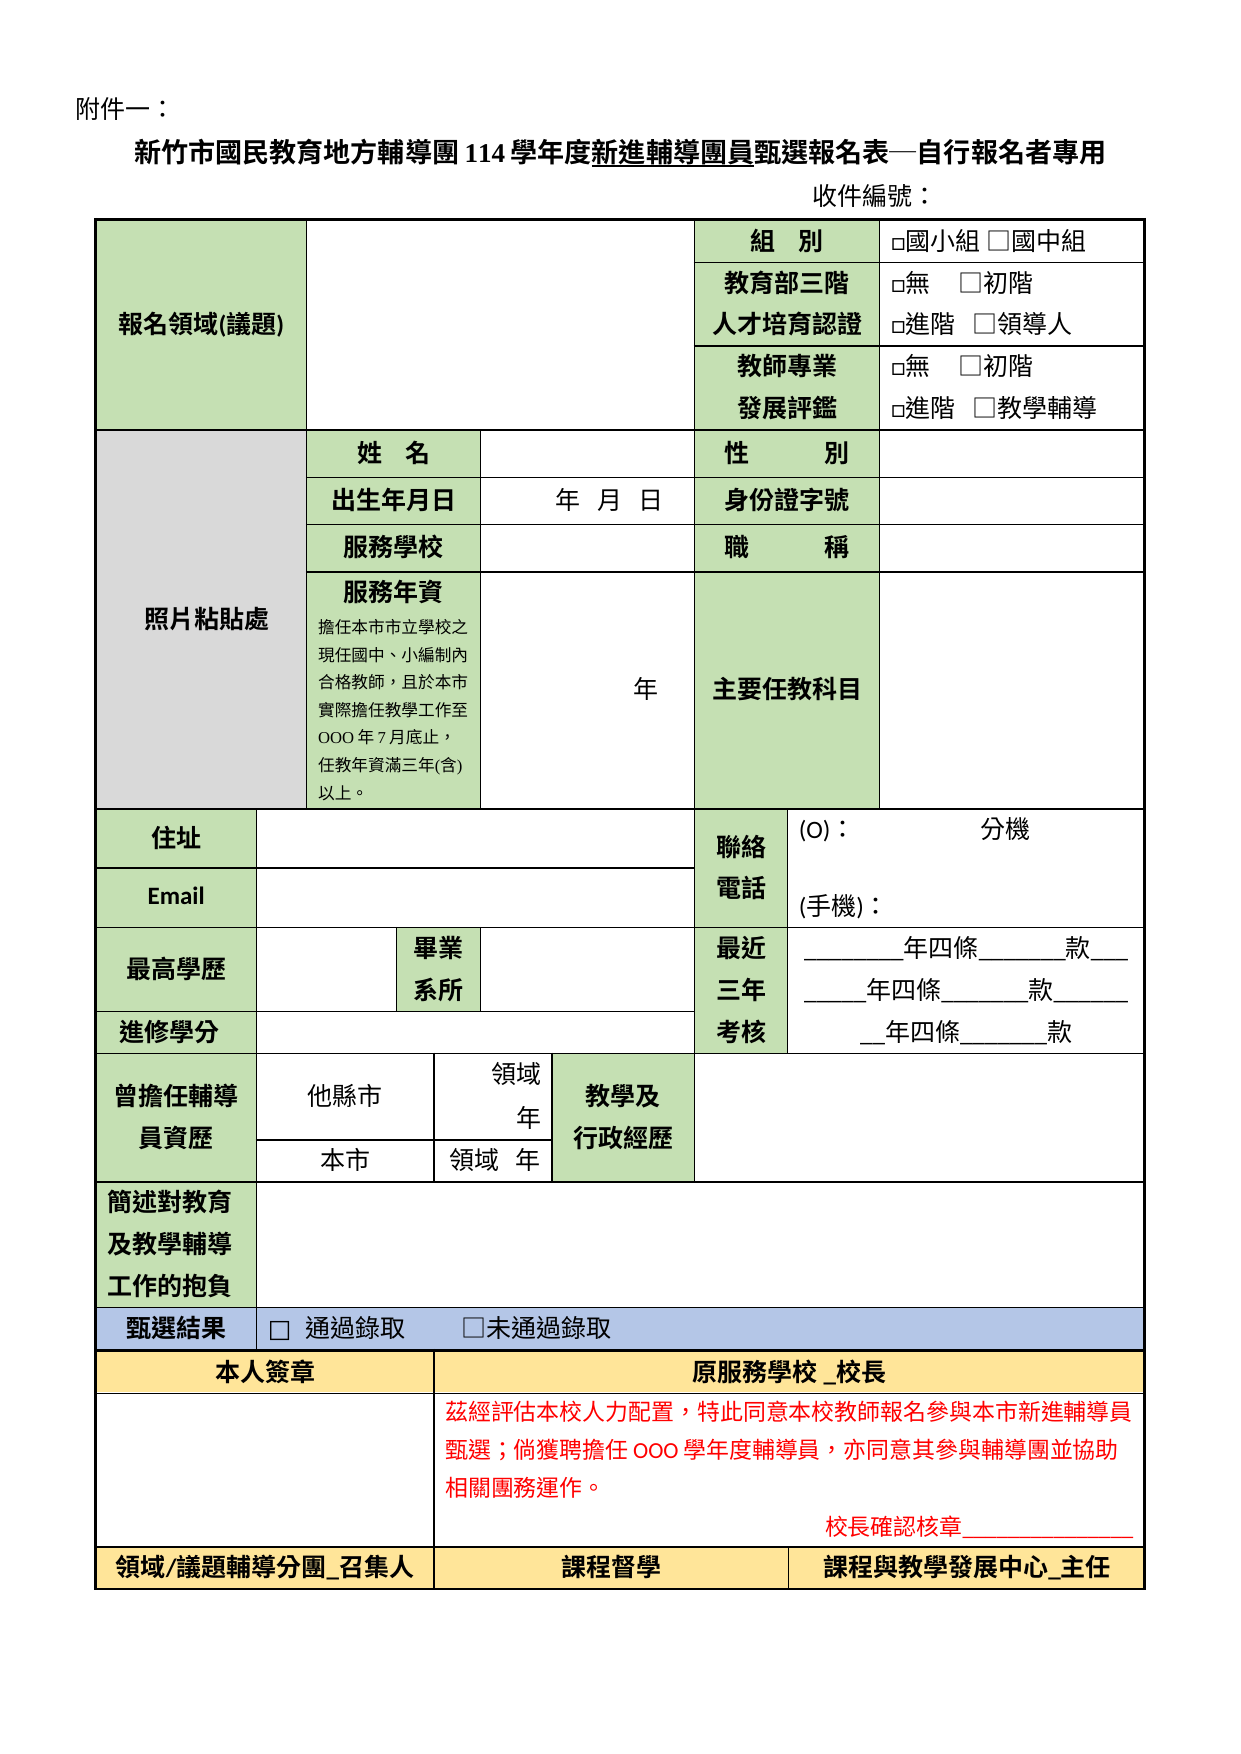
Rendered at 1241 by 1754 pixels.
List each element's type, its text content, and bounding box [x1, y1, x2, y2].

table_cell 最近三年考核 [695, 928, 787, 1053]
table_cell 主要任教科目 [695, 573, 879, 808]
table_cell 職 稱 [695, 525, 879, 571]
table_cell [97, 1394, 433, 1546]
table_cell 出生年月日 [307, 478, 480, 524]
table_cell □無 □初階 □進階 □教學輔導 [880, 347, 1143, 429]
table_cell □無 □初階 □進階 □領導人 [880, 263, 1143, 345]
table_cell 年 月 日 [481, 478, 694, 524]
table_cell 進修學分 [97, 1012, 256, 1053]
table_cell 年 [481, 573, 694, 808]
table_cell [880, 431, 1143, 476]
table_cell 領域 年 [435, 1141, 551, 1181]
table_header [307, 221, 694, 429]
table_cell [880, 573, 1143, 808]
table_cell ________年四條_______款________年四條_______款________年四條_______款 [788, 928, 1143, 1053]
table_cell 姓 名 [307, 431, 480, 476]
table_cell 教育部三階 人才培育認證 [695, 263, 879, 345]
table_cell [481, 525, 694, 571]
table_cell [481, 431, 694, 476]
table_cell 他縣市 [257, 1054, 433, 1139]
table_cell 曾擔任輔導員資歷 [97, 1054, 256, 1181]
table_cell 原服務學校 _校長 [435, 1352, 1143, 1392]
table_cell 甄選結果 [97, 1308, 256, 1349]
table_cell 聯絡電話 [695, 810, 787, 927]
table_cell 課程督學 [435, 1548, 788, 1588]
table_cell [257, 1183, 1143, 1307]
table_cell 通過錄取 □未通過錄取 [257, 1308, 1143, 1349]
table_cell 畢業系所 [397, 928, 480, 1011]
table_cell 本人簽章 [97, 1352, 433, 1392]
table_cell 教學及 行政經歷 [553, 1054, 694, 1181]
table_cell [695, 1054, 1143, 1181]
table_cell 住址 [97, 810, 256, 867]
table_header □國小組 □國中組 [880, 221, 1143, 262]
table_cell 茲經評估本校人力配置，特此同意本校教師報名參與本市新進輔導員甄選；倘獲聘擔任OOO學年度輔導員，亦同意其參與輔導團並協助相關團務運作。 校長確認核章_______________ [435, 1394, 1143, 1546]
table_cell [257, 810, 694, 867]
table_cell [257, 928, 396, 1011]
table_cell [880, 525, 1143, 571]
text 收件編號： [75, 176, 1165, 212]
table_cell 本市 [257, 1141, 433, 1181]
table_cell 性 別 [695, 431, 879, 476]
table_cell (O)： 分機 (手機)： [788, 810, 1143, 927]
table_header 報名領域(議題) [97, 221, 306, 429]
table_header 組 別 [695, 221, 879, 262]
table_cell 領域/議題輔導分團_召集人 [97, 1548, 433, 1588]
table_cell [257, 869, 694, 927]
table_cell 簡述對教育及教學輔導工作的抱負 [97, 1183, 256, 1307]
table_cell Email [97, 869, 256, 927]
table_cell [257, 1012, 694, 1053]
table_cell 最高學歷 [97, 928, 256, 1011]
table_cell 身份證字號 [695, 478, 879, 524]
table_cell 領域 年 [435, 1054, 551, 1139]
table_cell 服務學校 [307, 525, 480, 571]
table_cell [880, 478, 1143, 524]
table_cell 服務年資 [307, 573, 480, 808]
table_cell [481, 928, 694, 1011]
table_cell 課程與教學發展中心_主任 [789, 1548, 1143, 1588]
table_cell 教師專業 發展評鑑 [695, 347, 879, 429]
table_cell 照片粘貼處 [97, 431, 306, 808]
